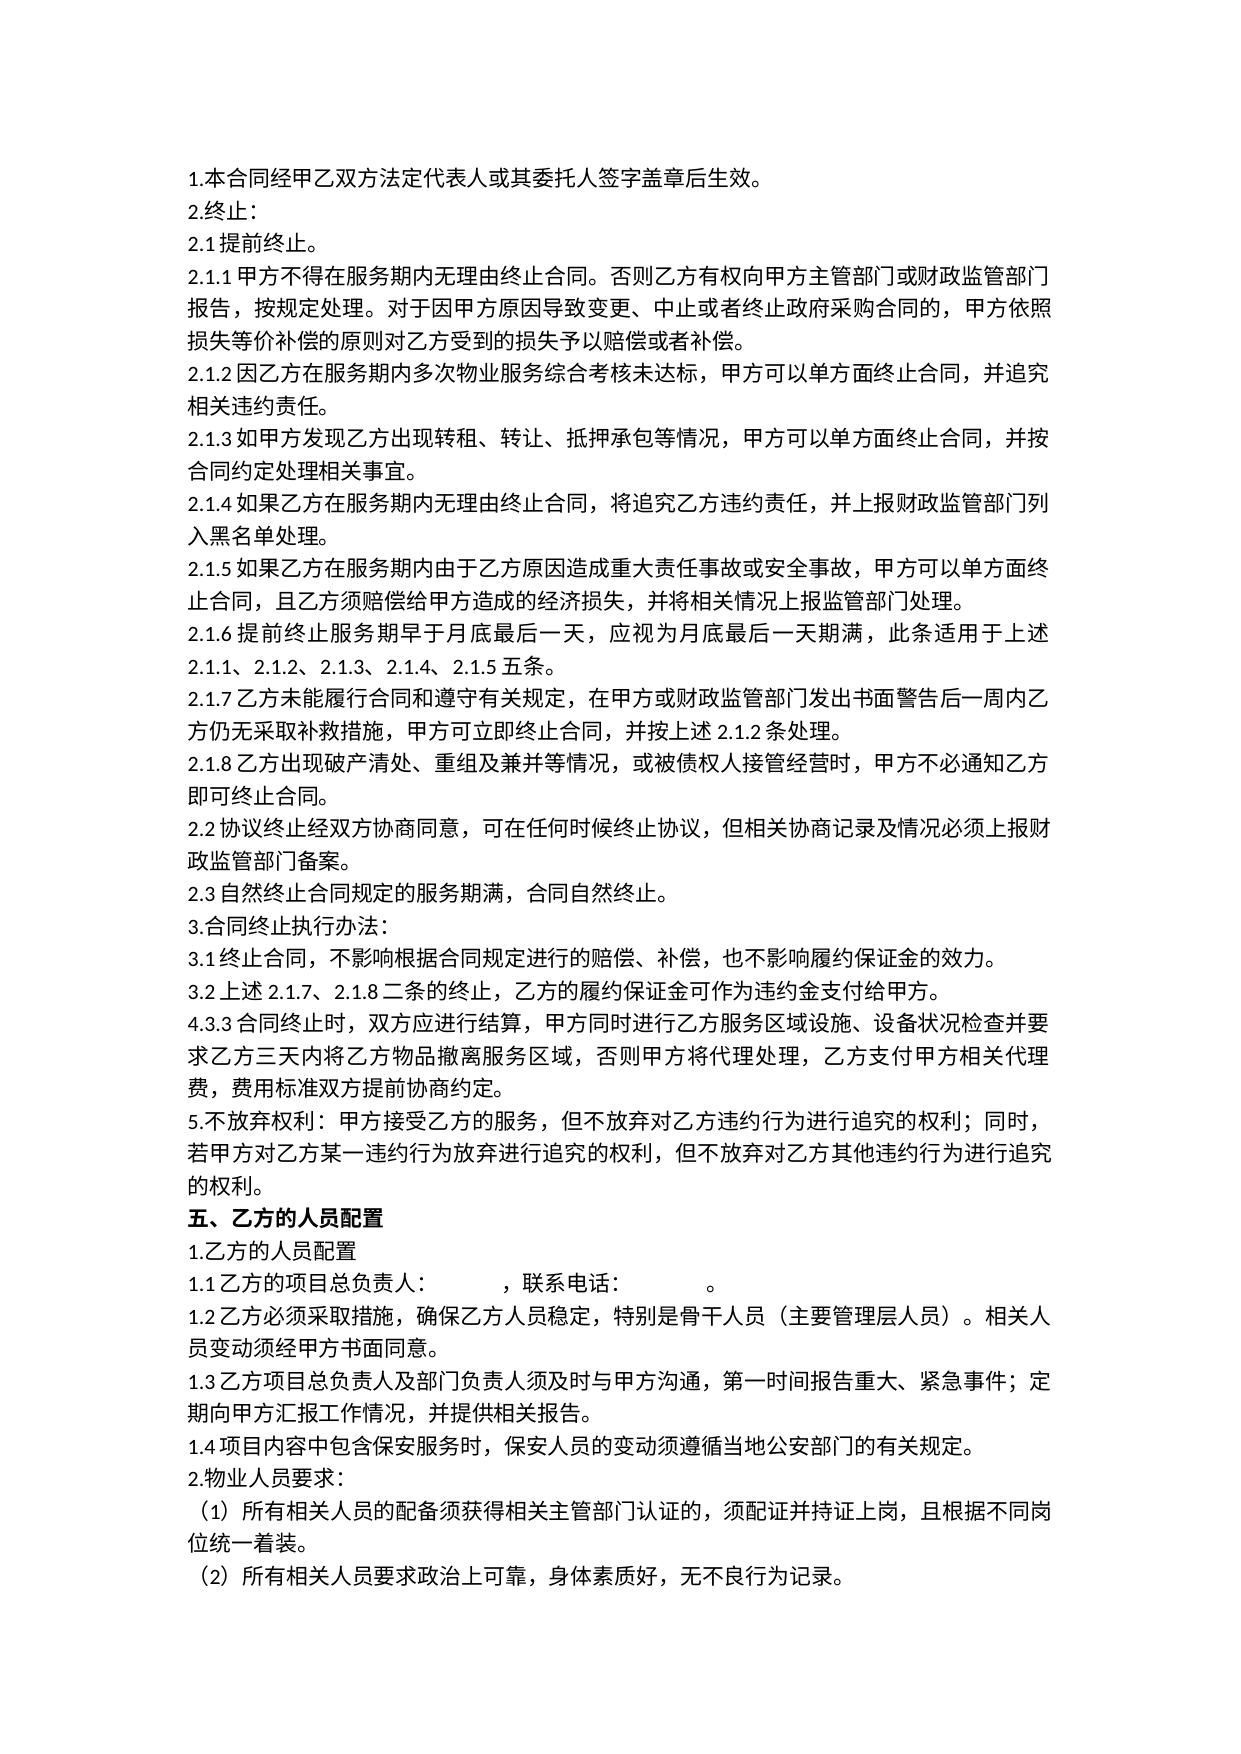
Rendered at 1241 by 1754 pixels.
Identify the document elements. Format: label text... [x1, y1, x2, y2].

text 1.乙方的人员配置 [187, 1234, 1053, 1267]
text 2.1.4如果乙方在服务期内无理由终止合同，将追究乙方违约责任，并上报财政监管部门列入黑名单处理。 [187, 487, 1053, 552]
text 5.不放弃权利：甲方接受乙方的服务，但不放弃对乙方违约行为进行追究的权利；同时，若甲方对乙方某一违约行为放弃进行追究的权利，但不放弃对乙方其他违约行为进行追究的权利。 [187, 1104, 1053, 1202]
text 1.1乙方的项目总负责人： ，联系电话： 。 [187, 1267, 1053, 1299]
text 2.1.7乙方未能履行合同和遵守有关规定，在甲方或财政监管部门发出书面警告后一周内乙方仍无采取补救措施，甲方可立即终止合同，并按上述2.1.2条处理。 [187, 682, 1053, 747]
text 2.1.6提前终止服务期早于月底最后一天，应视为月底最后一天期满，此条适用于上述2.1.1、2.1.2、2.1.3、2.1.4、2.1.5五条。 [187, 617, 1053, 682]
text 3.2上述2.1.7、2.1.8二条的终止，乙方的履约保证金可作为违约金支付给甲方。 [187, 974, 1053, 1007]
text 3.合同终止执行办法： [187, 909, 1053, 942]
text 2.1.5如果乙方在服务期内由于乙方原因造成重大责任事故或安全事故，甲方可以单方面终止合同，且乙方须赔偿给甲方造成的经济损失，并将相关情况上报监管部门处理。 [187, 552, 1053, 617]
text 1.4项目内容中包含保安服务时，保安人员的变动须遵循当地公安部门的有关规定。 [187, 1429, 1053, 1462]
text 2.1.3如甲方发现乙方出现转租、转让、抵押承包等情况，甲方可以单方面终止合同，并按合同约定处理相关事宜。 [187, 422, 1053, 487]
text 2.2协议终止经双方协商同意，可在任何时候终止协议，但相关协商记录及情况必须上报财政监管部门备案。 [187, 812, 1053, 877]
text 1.本合同经甲乙双方法定代表人或其委托人签字盖章后生效。 [187, 162, 1053, 194]
text 2.终止： [187, 194, 1053, 227]
text （2）所有相关人员要求政治上可靠，身体素质好，无不良行为记录。 [187, 1559, 1053, 1592]
text 2.1提前终止。 [187, 227, 1053, 259]
text 1.3乙方项目总负责人及部门负责人须及时与甲方沟通，第一时间报告重大、紧急事件；定期向甲方汇报工作情况，并提供相关报告。 [187, 1364, 1053, 1429]
text 3.1终止合同，不影响根据合同规定进行的赔偿、补偿，也不影响履约保证金的效力。 [187, 942, 1053, 974]
text 2.物业人员要求： [187, 1462, 1053, 1494]
text 2.3自然终止合同规定的服务期满，合同自然终止。 [187, 877, 1053, 909]
text 2.1.8乙方出现破产清处、重组及兼并等情况，或被债权人接管经营时，甲方不必通知乙方即可终止合同。 [187, 747, 1053, 812]
text 1.2乙方必须采取措施，确保乙方人员稳定，特别是骨干人员（主要管理层人员）。相关人员变动须经甲方书面同意。 [187, 1299, 1053, 1364]
text 五、乙方的人员配置 [187, 1202, 1053, 1234]
text 4.3.3合同终止时，双方应进行结算，甲方同时进行乙方服务区域设施、设备状况检查并要求乙方三天内将乙方物品撤离服务区域，否则甲方将代理处理，乙方支付甲方相关代理费，费用标准双方提前协商约定。 [187, 1007, 1053, 1104]
text （1）所有相关人员的配备须获得相关主管部门认证的，须配证并持证上岗，且根据不同岗位统一着装。 [187, 1494, 1053, 1559]
text 2.1.1甲方不得在服务期内无理由终止合同。否则乙方有权向甲方主管部门或财政监管部门报告，按规定处理。对于因甲方原因导致变更、中止或者终止政府采购合同的，甲方依照损失等价补偿的原则对乙方受到的损失予以赔偿或者补偿。 [187, 259, 1053, 357]
text 2.1.2因乙方在服务期内多次物业服务综合考核未达标，甲方可以单方面终止合同，并追究相关违约责任。 [187, 357, 1053, 422]
